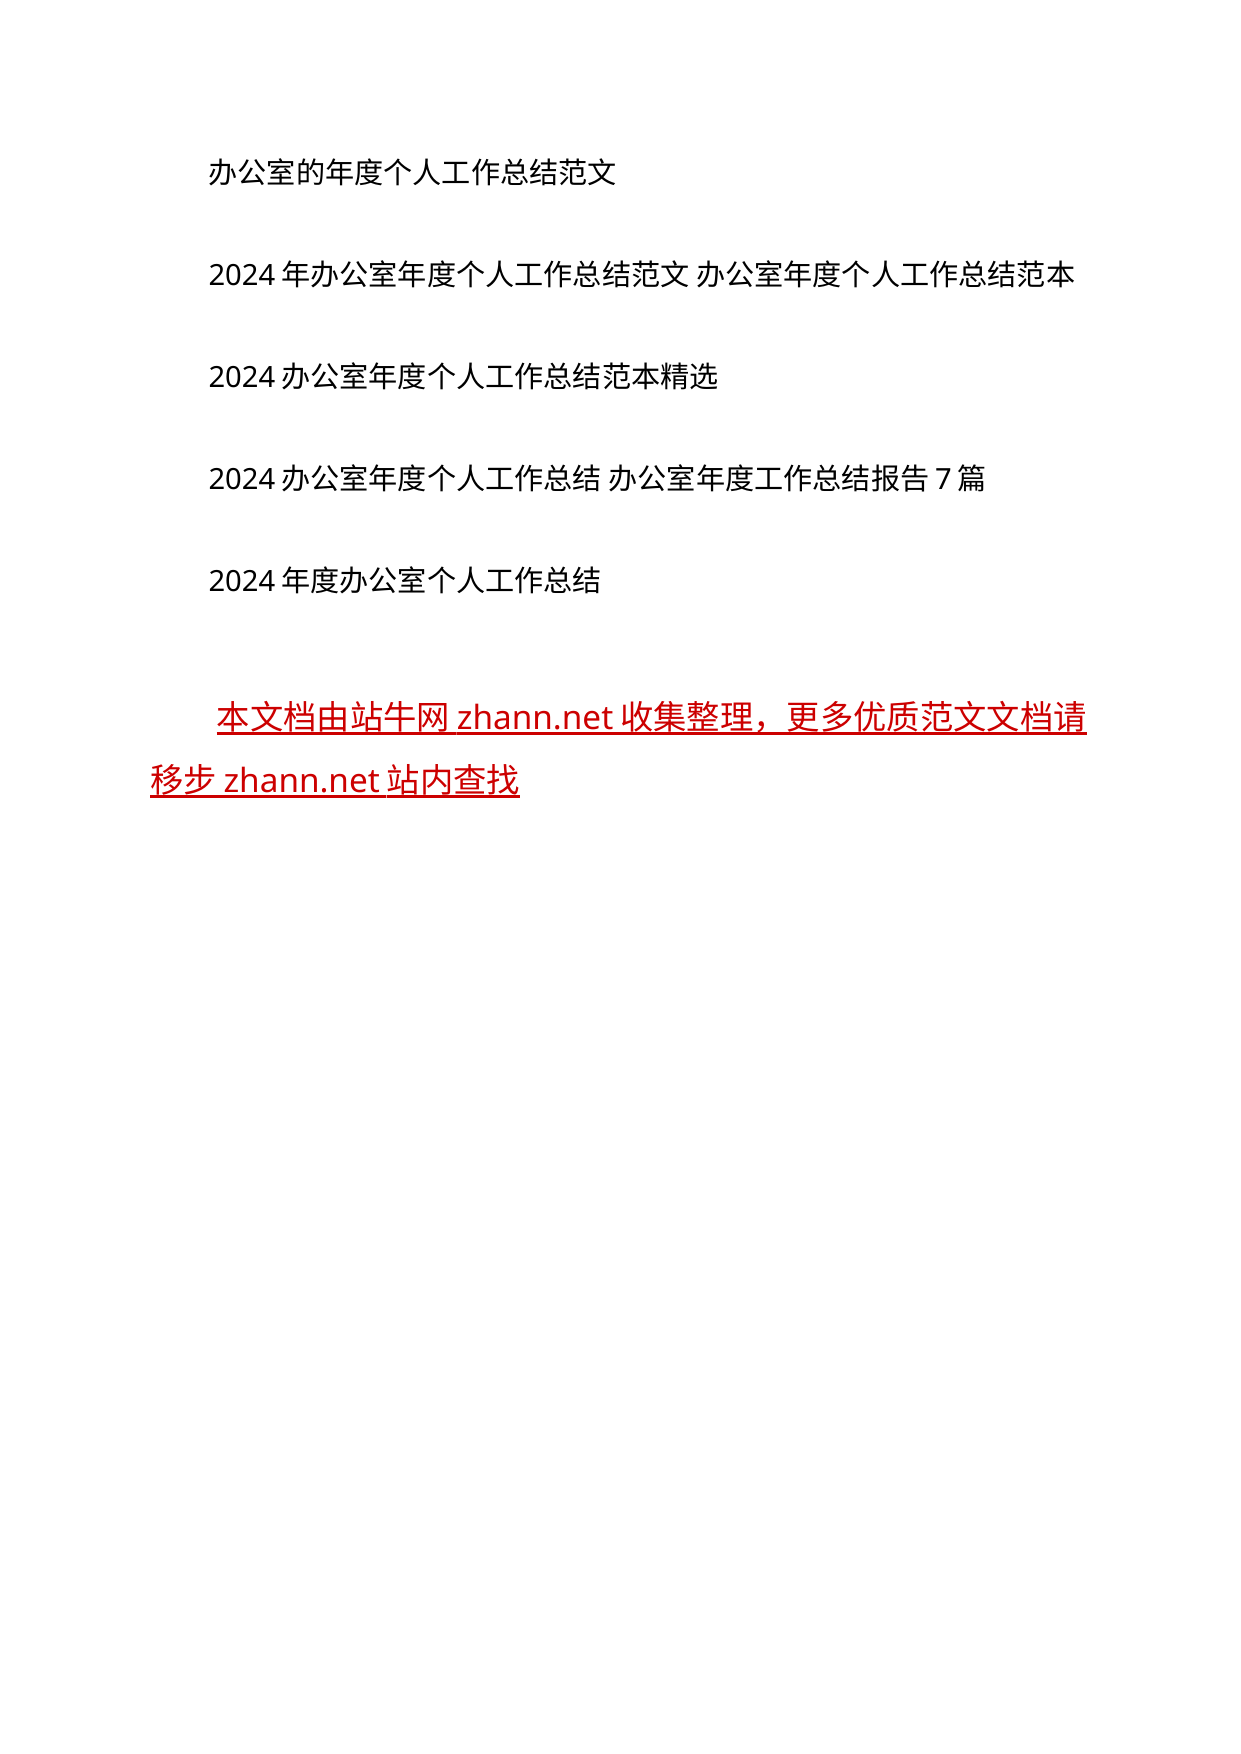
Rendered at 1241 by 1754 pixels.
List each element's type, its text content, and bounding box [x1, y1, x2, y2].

text 本文档由站牛网zhann.net收集整理，更多优质范文文档请移步zhann.net站内查找 [150, 691, 1090, 802]
text 2024办公室年度个人工作总结 办公室年度工作总结报告7篇 [150, 456, 1090, 498]
text 办公室的年度个人工作总结范文 [150, 150, 1090, 192]
text 2024年度办公室个人工作总结 [150, 558, 1090, 600]
text 2024年办公室年度个人工作总结范文 办公室年度个人工作总结范本 [150, 252, 1090, 294]
text 2024办公室年度个人工作总结范本精选 [150, 354, 1090, 396]
